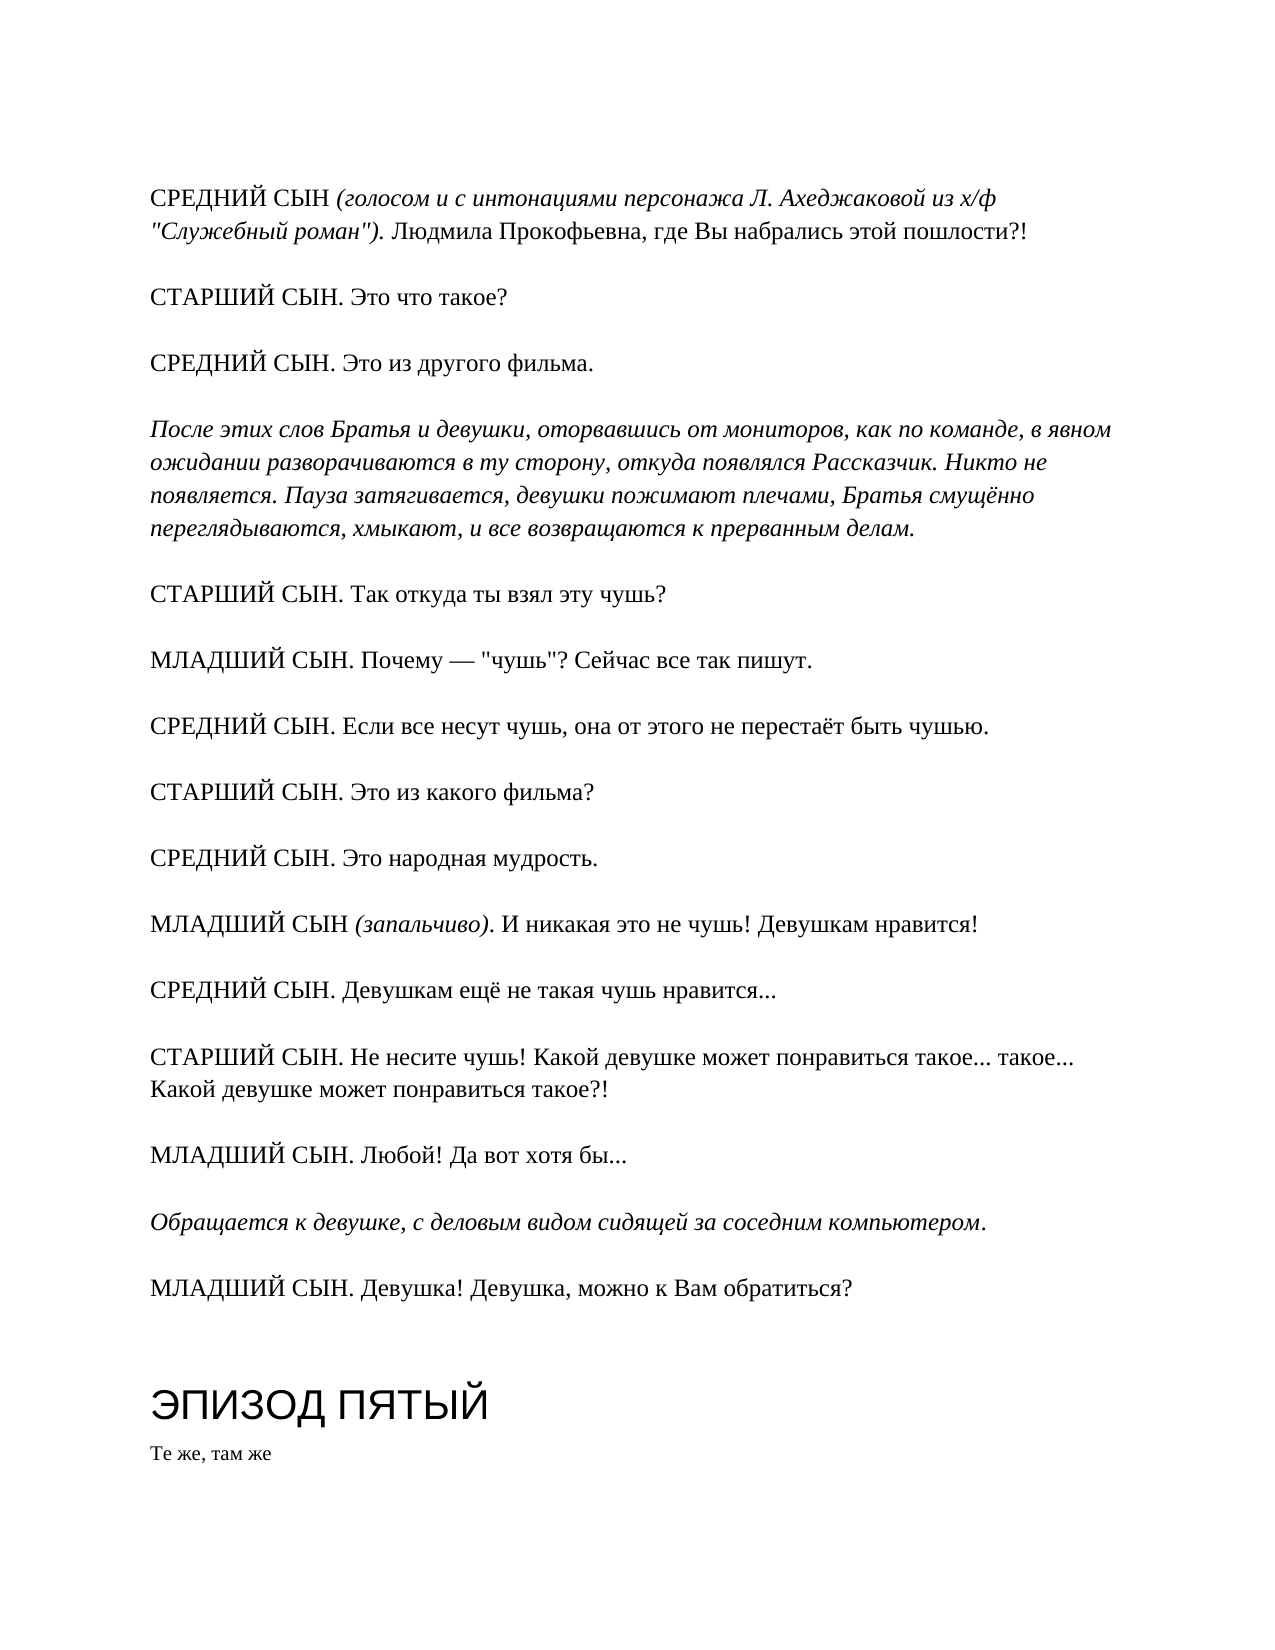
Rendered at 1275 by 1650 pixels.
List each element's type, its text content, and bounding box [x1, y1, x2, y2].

text СТАРШИЙ СЫН. Это что такое? [150, 282, 1125, 311]
text МЛАДШИЙ СЫН. Любой! Да вот хотя бы... [150, 1141, 1125, 1169]
text Обращается к девушке, с деловым видом сидящей за соседним компьютером. [150, 1207, 1125, 1235]
text СРЕДНИЙ СЫН. Это народная мудрость. [150, 843, 1125, 872]
text СТАРШИЙ СЫН. Не несите чушь! Какой девушке может понравиться такое... такое... Какой девушке может понравиться такое?! [150, 1042, 1125, 1103]
text СРЕДНИЙ СЫН. Девушкам ещё не такая чушь нравится... [150, 976, 1125, 1004]
text МЛАДШИЙ СЫН. Девушка! Девушка, можно к Вам обратиться? [150, 1273, 1125, 1301]
text СТАРШИЙ СЫН. Это из какого фильма? [150, 777, 1125, 806]
text СРЕДНИЙ СЫН. Это из другого фильма. [150, 348, 1125, 377]
text После этих слов Братья и девушки, оторвавшись от мониторов, как по команде, в явном ожидании разворачиваются в ту сторону, откуда появлялся Рассказчик. Никто не появляется. Пауза затягивается, девушки пожимают плечами, Братья смущённо переглядываются, хмыкают, и все возвращаются к прерванным делам. [150, 414, 1125, 542]
text МЛАДШИЙ СЫН (запальчиво). И никакая это не чушь! Девушкам нравится! [150, 909, 1125, 938]
subtitle ЭПИЗОД ПЯТЫЙ [150, 1380, 1125, 1428]
text МЛАДШИЙ СЫН. Почему — "чушь"? Сейчас все так пишут. [150, 645, 1125, 674]
text Те же, там же [150, 1441, 1125, 1465]
text СРЕДНИЙ СЫН (голосом и с интонациями персонажа Л. Ахеджаковой из х/ф "Служебный роман"). Людмила Прокофьевна, где Вы набрались этой пошлости?! [150, 183, 1125, 245]
text СРЕДНИЙ СЫН. Если все несут чушь, она от этого не перестаёт быть чушью. [150, 711, 1125, 740]
text СТАРШИЙ СЫН. Так откуда ты взял эту чушь? [150, 579, 1125, 608]
